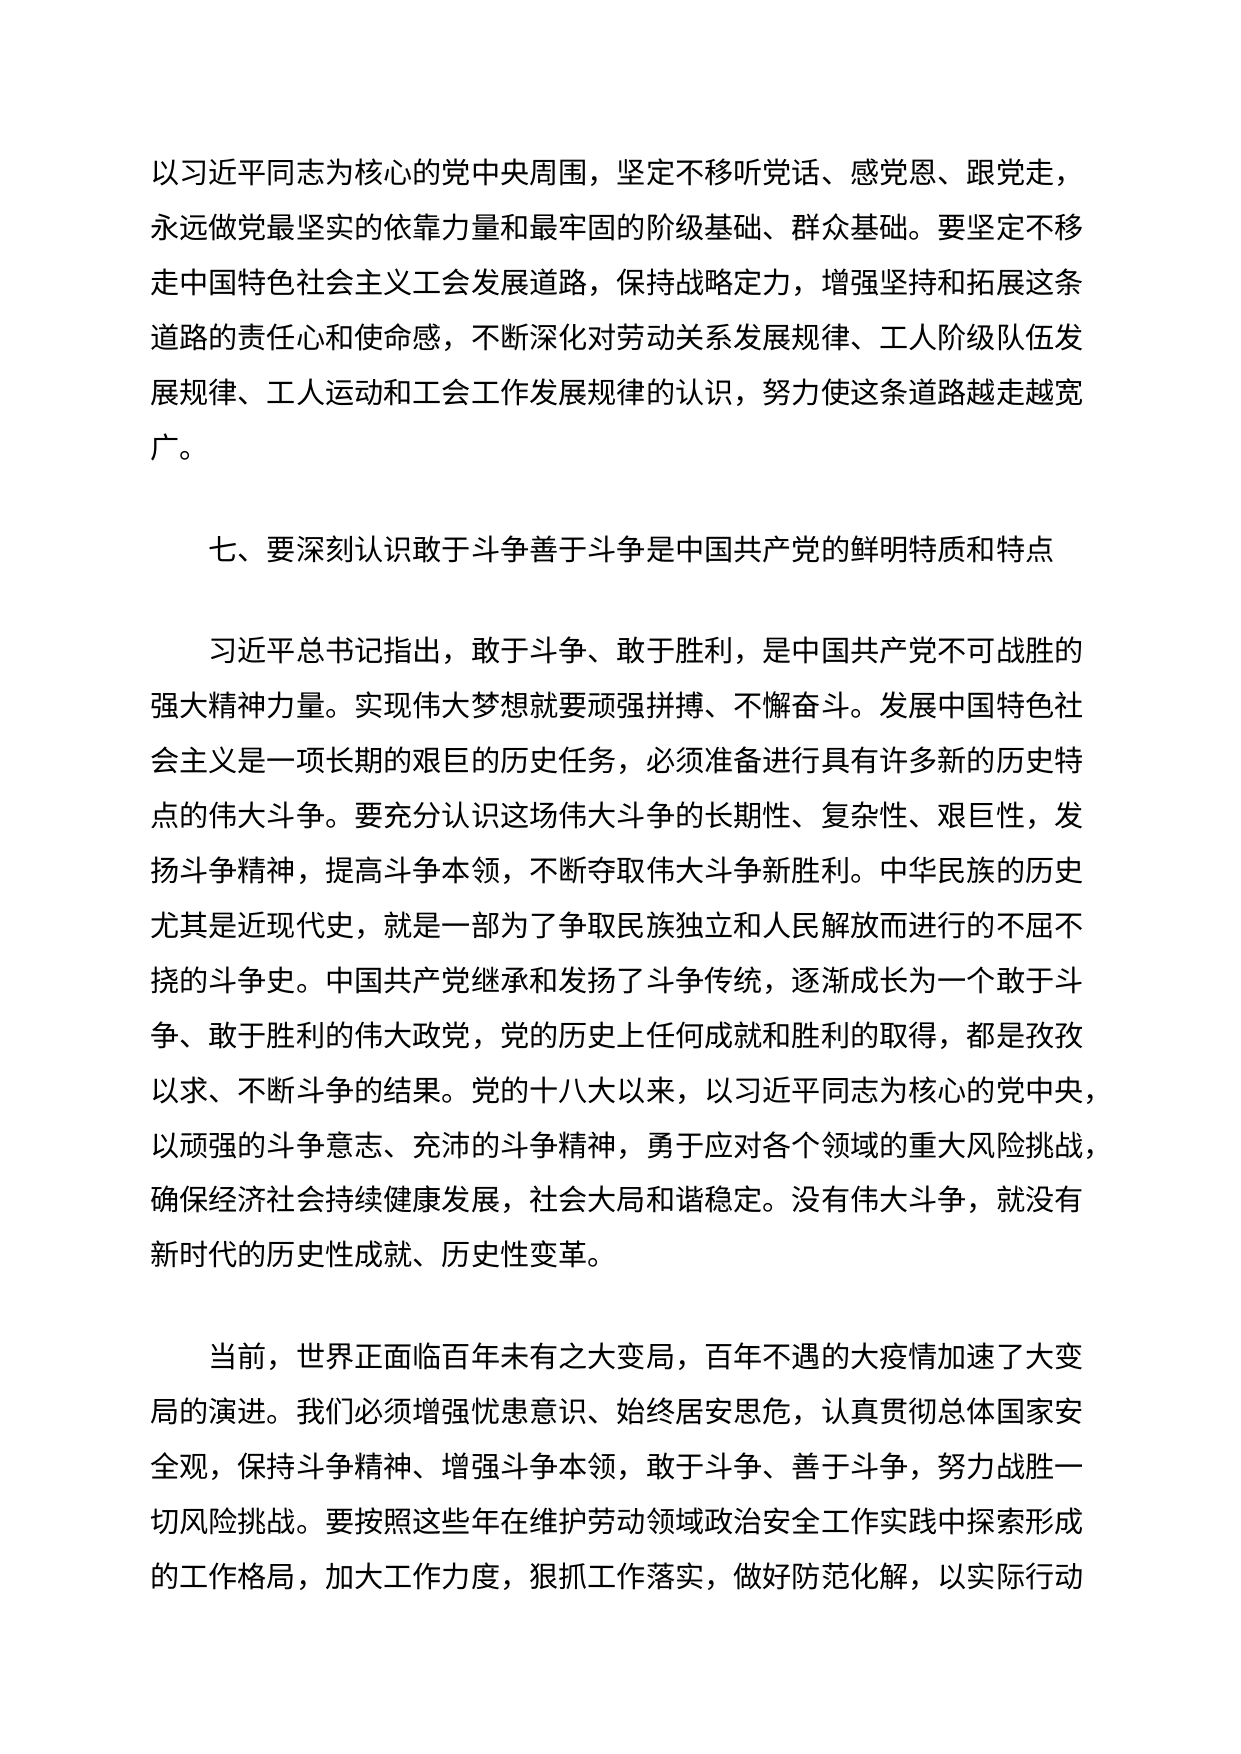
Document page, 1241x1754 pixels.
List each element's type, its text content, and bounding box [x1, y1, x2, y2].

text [150, 150, 1090, 467]
text 习近平总书记指出，敢于斗争、敢于胜利，是中国共产党不可战胜的强大精神力量。实现伟大梦想就要顽强拼搏、不懈奋斗。发展中国特色社会主义是一项长期的艰巨的历史任务，必须准备进行具有许多新的历史特点的伟大斗争。要充分认识这场伟大斗争的长期性、复杂性、艰巨性，发扬斗争精神，提高斗争本领，不断夺取伟大斗争新胜利。中华民族的历史尤其是近现代史，就是一部为了争取民族独立和人民解放而进行的不屈不挠的斗争史。中国共产党继承和发扬了斗争传统，逐渐成长为一个敢于斗争、敢于胜利的伟大政党，党的历史上任何成就和胜利的取得，都是孜孜以求、不断斗争的结果。党的十八大以来，以习近平同志为核心的党中央，以顽强的斗争意志、充沛的斗争精神，勇于应对各个领域的重大风险挑战，确保经济社会持续健康发展，社会大局和谐稳定。没有伟大斗争，就没有新时代的历史性成就、历史性变革。 [150, 628, 1090, 1274]
text 七、要深刻认识敢于斗争善于斗争是中国共产党的鲜明特质和特点 [150, 526, 1090, 568]
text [150, 1334, 1090, 1596]
